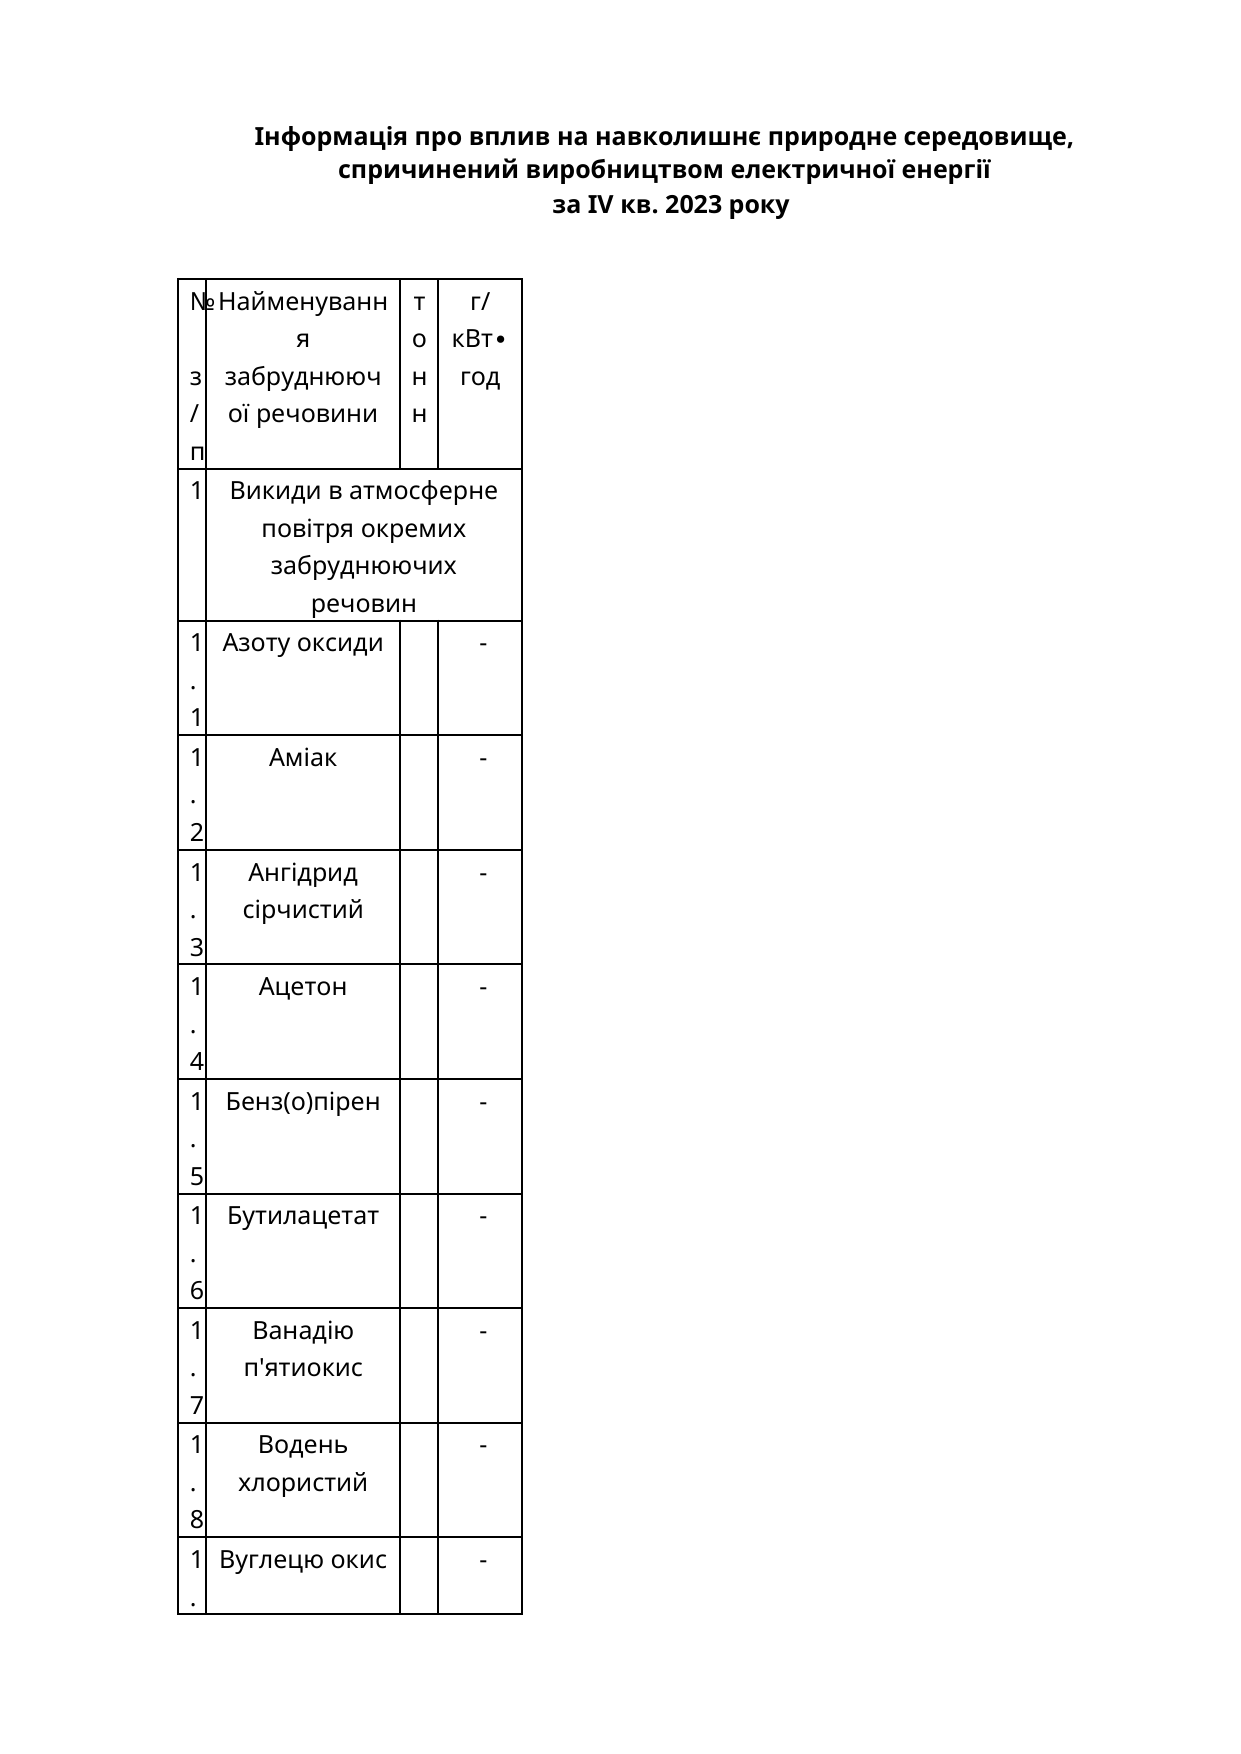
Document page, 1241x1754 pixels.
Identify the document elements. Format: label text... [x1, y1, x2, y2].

table_cell 1.2 [179, 736, 205, 849]
table_cell - [439, 736, 521, 849]
table_cell 1.4 [179, 965, 205, 1078]
table_cell - [439, 851, 521, 963]
table_cell [401, 1424, 437, 1536]
table_cell [401, 736, 437, 849]
table_header № з/п [179, 280, 205, 467]
text Інформація про вплив на навколишнє природне середовище, спричинений виробництвом електричної енергії [177, 118, 1152, 186]
table_cell 1.7 [179, 1309, 205, 1422]
table_cell [401, 1538, 437, 1613]
table_cell Аміак [207, 736, 399, 849]
table_cell Водень хлористий [207, 1424, 399, 1536]
table_cell 1.9 [179, 1538, 205, 1613]
table_cell - [439, 1538, 521, 1613]
table_cell Бенз(о)пірен [207, 1080, 399, 1192]
table_cell Ангідрид сірчистий [207, 851, 399, 963]
table_cell [401, 622, 437, 734]
table_cell 1.6 [179, 1195, 205, 1307]
table_header тонн [401, 280, 437, 467]
table_cell - [439, 1424, 521, 1536]
table_cell [401, 1080, 437, 1192]
table_cell Бутилацетат [207, 1195, 399, 1307]
table_cell Вуглецю окис [207, 1538, 399, 1613]
table_cell 1.3 [179, 851, 205, 963]
table_cell [401, 1195, 437, 1307]
table_cell Викиди в атмосферне повітря окремих забруднюючих речовин [207, 470, 521, 619]
table_cell 1 [179, 470, 205, 619]
table_cell 1.5 [179, 1080, 205, 1192]
table_cell [401, 1309, 437, 1422]
table_cell - [439, 1309, 521, 1422]
table_cell [401, 851, 437, 963]
table_cell - [439, 965, 521, 1078]
table_cell Азоту оксиди [207, 622, 399, 734]
table_cell Ацетон [207, 965, 399, 1078]
table_header Найменування забруднюючої речовини [207, 280, 399, 467]
text за IV кв. 2023 року [177, 186, 1152, 220]
table_cell Ванадію п'ятиокис [207, 1309, 399, 1422]
table_header г/кВт∙год [439, 280, 521, 467]
table_cell 1.8 [179, 1424, 205, 1536]
table_cell [401, 965, 437, 1078]
table_cell 1.1 [179, 622, 205, 734]
table_cell - [439, 1080, 521, 1192]
table_cell - [439, 622, 521, 734]
table_cell - [439, 1195, 521, 1307]
